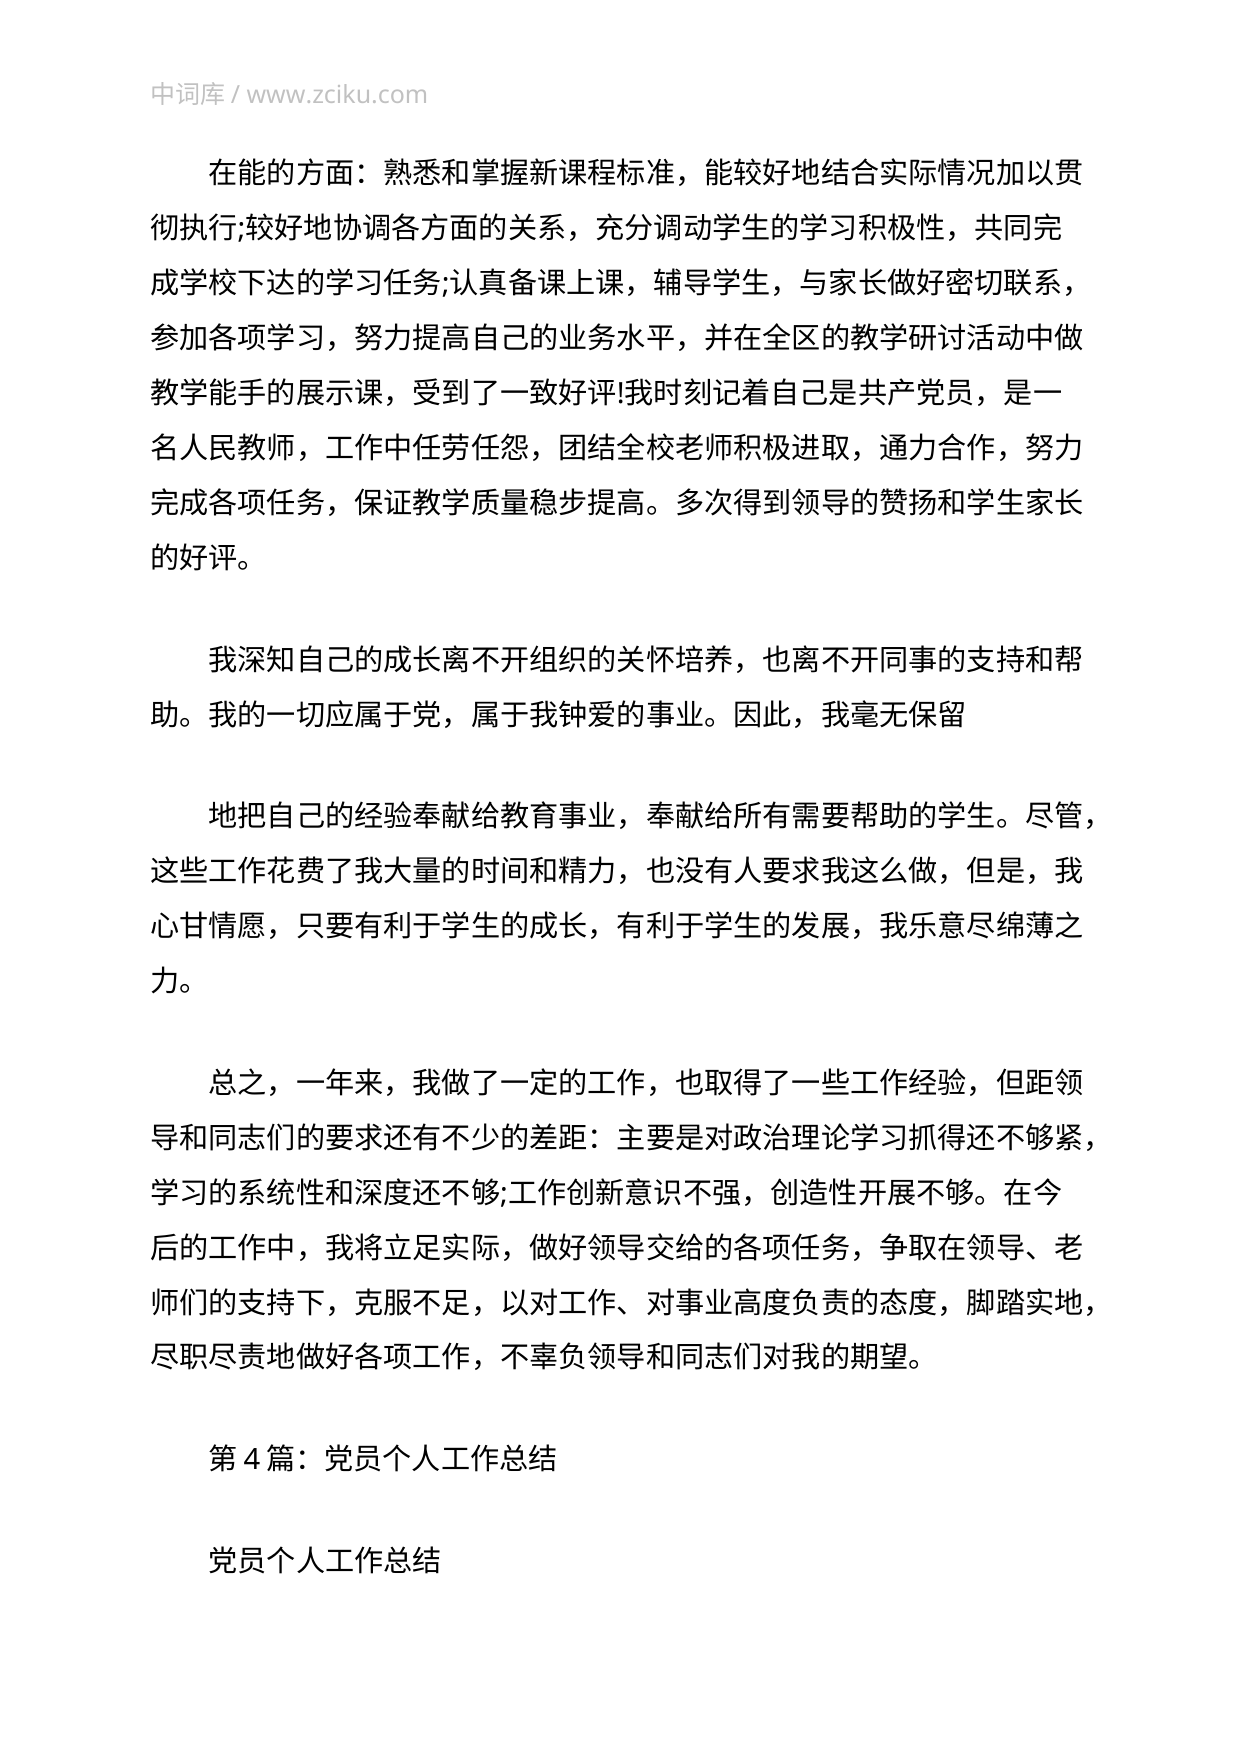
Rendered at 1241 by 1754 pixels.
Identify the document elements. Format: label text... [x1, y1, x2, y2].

text 在能的方面：熟悉和掌握新课程标准，能较好地结合实际情况加以贯彻执行;较好地协调各方面的关系，充分调动学生的学习积极性，共同完成学校下达的学习任务;认真备课上课，辅导学生，与家长做好密切联系，参加各项学习，努力提高自己的业务水平，并在全区的教学研讨活动中做教学能手的展示课，受到了一致好评!我时刻记着自己是共产党员，是一名人民教师，工作中任劳任怨，团结全校老师积极进取，通力合作，努力完成各项任务，保证教学质量稳步提高。多次得到领导的赞扬和学生家长的好评。 [150, 150, 1090, 577]
text 党员个人工作总结 [150, 1538, 1090, 1580]
text 第4篇：党员个人工作总结 [150, 1436, 1090, 1478]
text 地把自己的经验奉献给教育事业，奉献给所有需要帮助的学生。尽管，这些工作花费了我大量的时间和精力，也没有人要求我这么做，但是，我心甘情愿，只要有利于学生的成长，有利于学生的发展，我乐意尽绵薄之力。 [150, 793, 1090, 1000]
text 我深知自己的成长离不开组织的关怀培养，也离不开同事的支持和帮助。我的一切应属于党，属于我钟爱的事业。因此，我毫无保留 [150, 636, 1090, 733]
text 总之，一年来，我做了一定的工作，也取得了一些工作经验，但距领导和同志们的要求还有不少的差距：主要是对政治理论学习抓得还不够紧，学习的系统性和深度还不够;工作创新意识不强，创造性开展不够。在今后的工作中，我将立足实际，做好领导交给的各项任务，争取在领导、老师们的支持下，克服不足，以对工作、对事业高度负责的态度，脚踏实地，尽职尽责地做好各项工作，不辜负领导和同志们对我的期望。 [150, 1059, 1090, 1376]
